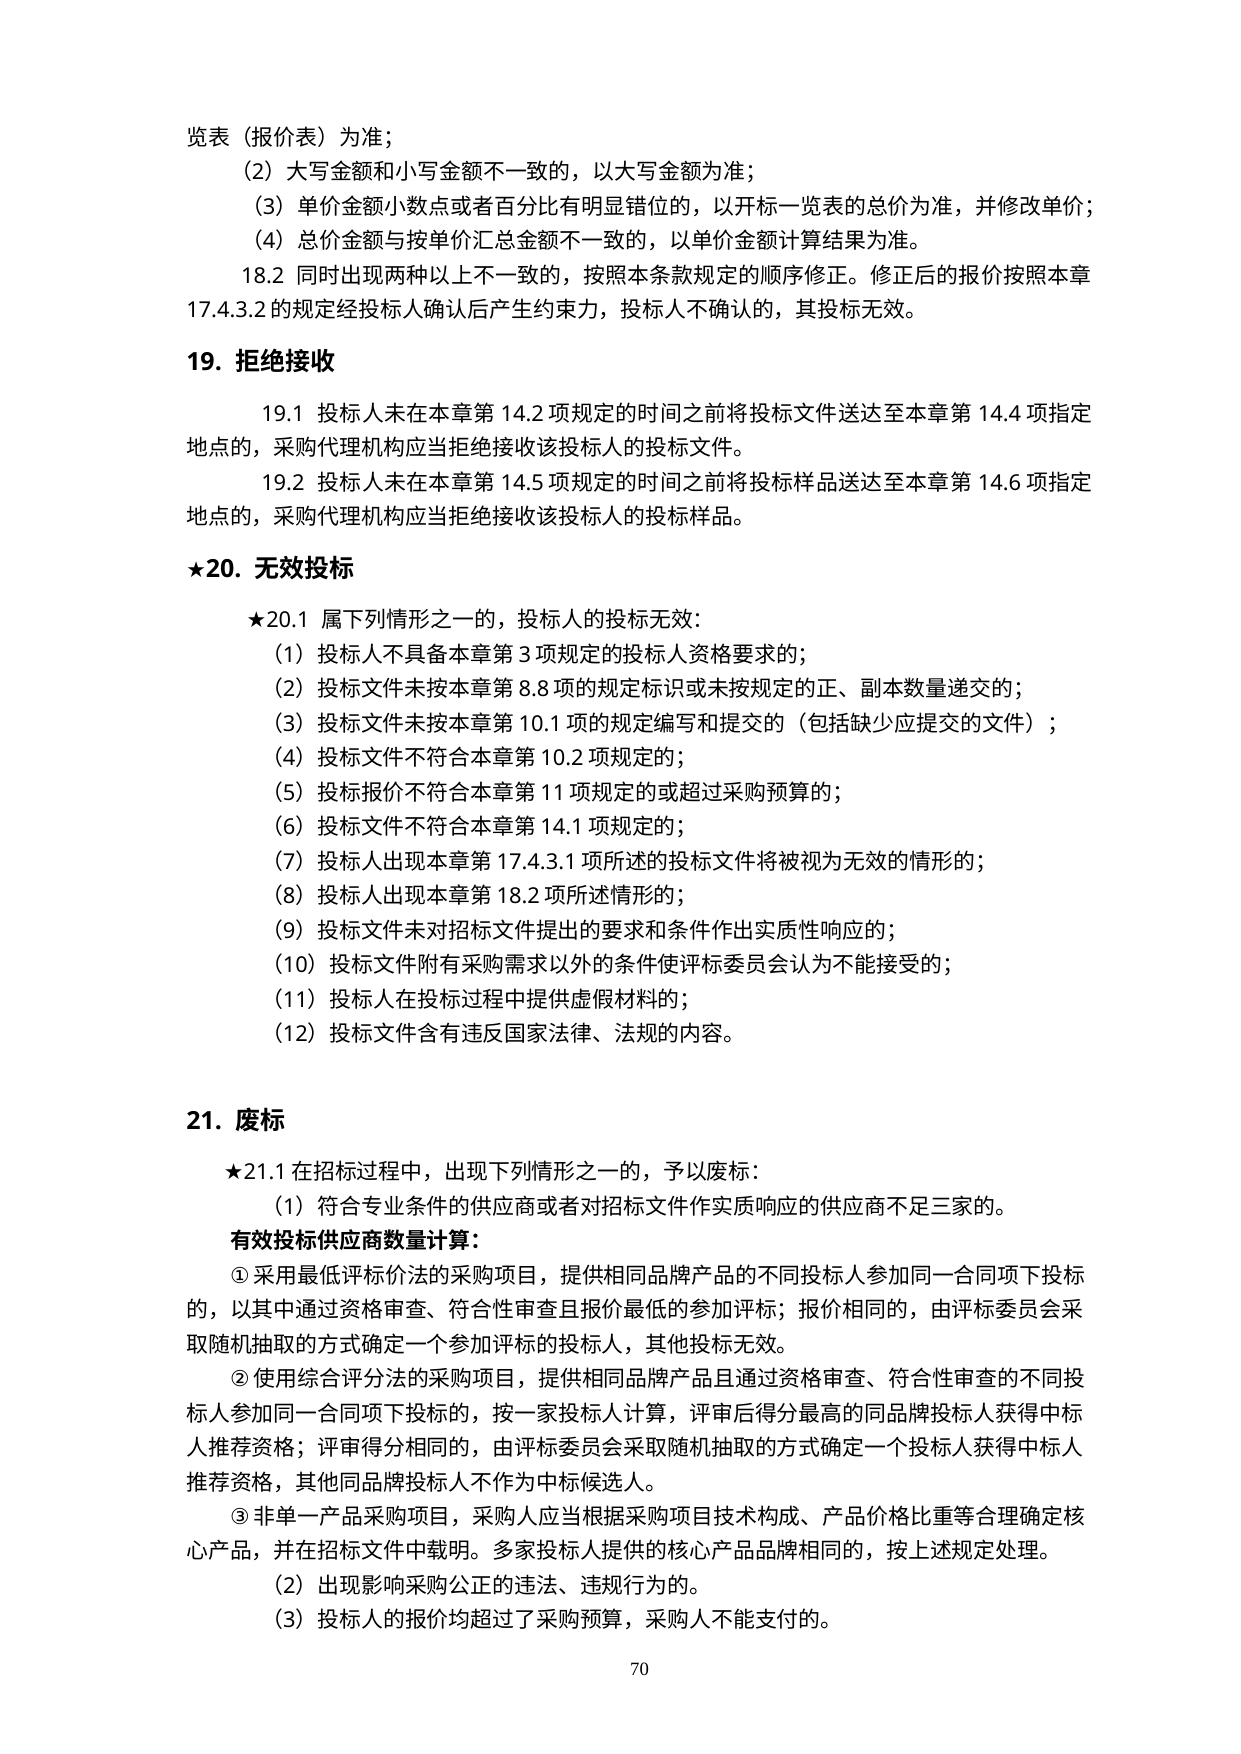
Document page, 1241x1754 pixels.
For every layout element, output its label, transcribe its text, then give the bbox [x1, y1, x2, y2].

text （4）总价金额与按单价汇总金额不一致的，以单价金额计算结果为准。 [186, 222, 1093, 256]
text ②使用综合评分法的采购项目，提供相同品牌产品且通过资格审查、符合性审查的不同投标人参加同一合同项下投标的，按一家投标人计算，评审后得分最高的同品牌投标人获得中标人推荐资格；评审得分相同的，由评标委员会采取随机抽取的方式确定一个投标人获得中标人推荐资格，其他同品牌投标人不作为中标候选人。 [186, 1360, 1093, 1498]
text （8）投标人出现本章第18.2项所述情形的； [186, 877, 1093, 911]
text （12）投标文件含有违反国家法律、法规的内容。 [186, 1015, 1093, 1049]
text 19.2 投标人未在本章第14.5项规定的时间之前将投标样品送达至本章第14.6项指定地点的，采购代理机构应当拒绝接收该投标人的投标样品。 [186, 463, 1093, 532]
text ★20.1 属下列情形之一的，投标人的投标无效： [186, 601, 1093, 636]
text 19.1 投标人未在本章第14.2项规定的时间之前将投标文件送达至本章第14.4项指定地点的，采购代理机构应当拒绝接收该投标人的投标文件。 [186, 394, 1093, 463]
text ★20. 无效投标 [186, 532, 1093, 601]
text （2）出现影响采购公正的违法、违规行为的。 [186, 1567, 1093, 1601]
text （1）符合专业条件的供应商或者对招标文件作实质响应的供应商不足三家的。 [186, 1187, 1093, 1222]
text （5）投标报价不符合本章第11项规定的或超过采购预算的； [186, 773, 1093, 808]
text 有效投标供应商数量计算： [186, 1222, 1093, 1256]
text （2）投标文件未按本章第8.8项的规定标识或未按规定的正、副本数量递交的； [186, 670, 1093, 704]
text ★21.1在招标过程中，出现下列情形之一的，予以废标： [186, 1153, 1093, 1187]
text 21. 废标 [186, 1084, 1093, 1153]
text 18.2 同时出现两种以上不一致的，按照本条款规定的顺序修正。修正后的报价按照本章17.4.3.2的规定经投标人确认后产生约束力，投标人不确认的，其投标无效。 [186, 256, 1093, 325]
text 19. 拒绝接收 [186, 325, 1093, 394]
text ③非单一产品采购项目，采购人应当根据采购项目技术构成、产品价格比重等合理确定核心产品，并在招标文件中载明。多家投标人提供的核心产品品牌相同的，按上述规定处理。 [186, 1498, 1093, 1567]
text （6）投标文件不符合本章第14.1项规定的； [186, 808, 1093, 842]
text ①采用最低评标价法的采购项目，提供相同品牌产品的不同投标人参加同一合同项下投标的，以其中通过资格审查、符合性审查且报价最低的参加评标；报价相同的，由评标委员会采取随机抽取的方式确定一个参加评标的投标人，其他投标无效。 [186, 1256, 1093, 1360]
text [186, 118, 1093, 153]
text （3）单价金额小数点或者百分比有明显错位的，以开标一览表的总价为准，并修改单价； [186, 187, 1093, 222]
text （10）投标文件附有采购需求以外的条件使评标委员会认为不能接受的； [186, 946, 1093, 980]
text （3）投标文件未按本章第10.1项的规定编写和提交的（包括缺少应提交的文件）； [186, 704, 1093, 739]
text （9）投标文件未对招标文件提出的要求和条件作出实质性响应的； [186, 911, 1093, 946]
text （4）投标文件不符合本章第10.2项规定的； [186, 739, 1093, 773]
text （7）投标人出现本章第17.4.3.1项所述的投标文件将被视为无效的情形的； [186, 842, 1093, 877]
text （2）大写金额和小写金额不一致的，以大写金额为准； [186, 153, 1093, 187]
text （3）投标人的报价均超过了采购预算，采购人不能支付的。 [186, 1601, 1093, 1636]
text （11）投标人在投标过程中提供虚假材料的； [186, 980, 1093, 1015]
text （1）投标人不具备本章第3项规定的投标人资格要求的； [186, 636, 1093, 670]
